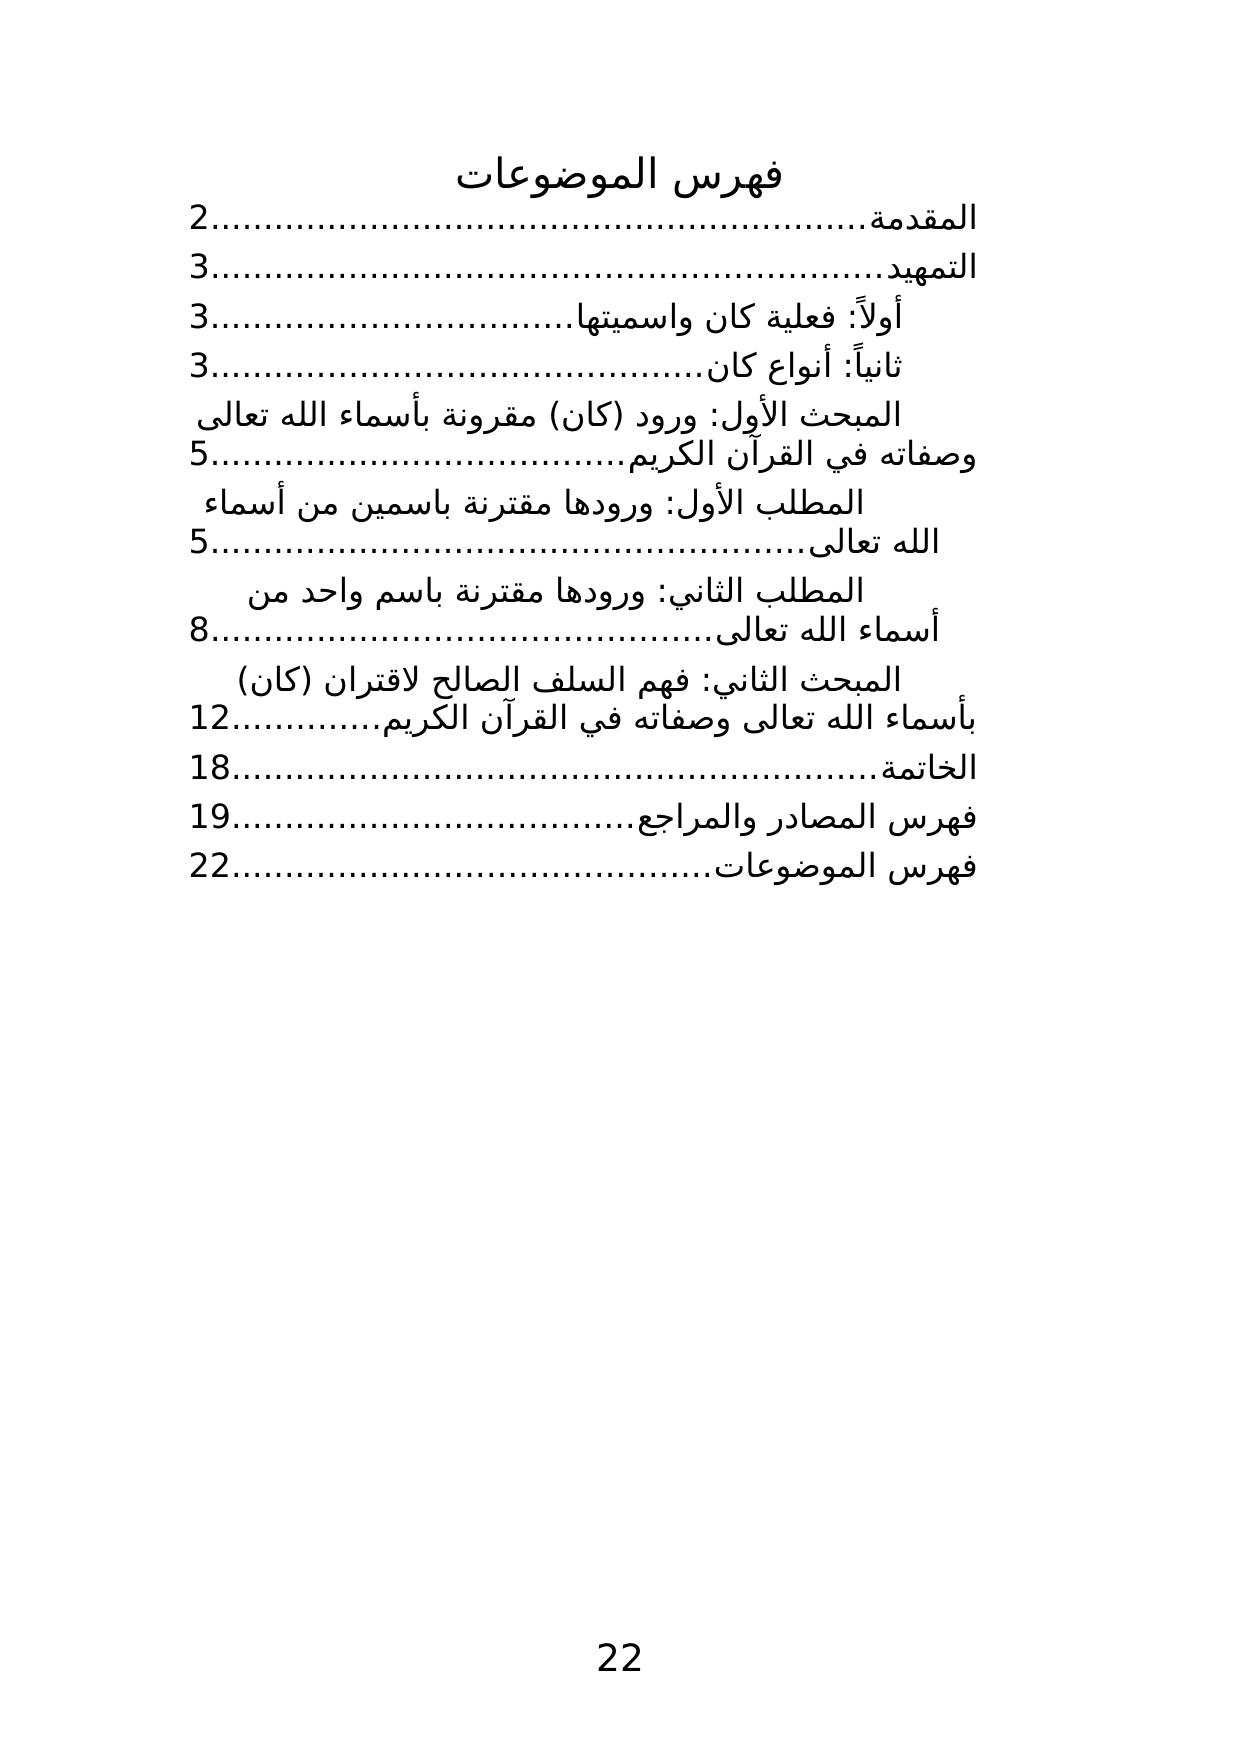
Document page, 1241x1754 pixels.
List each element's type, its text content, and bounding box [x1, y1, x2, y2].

text المبحث الثاني: فهم السلف الصالح لاقتران (كان) بأسماء الله تعالى وصفاته في القرآن الكريم. 12 [187, 660, 978, 738]
text التمهيد 3 [187, 248, 1053, 287]
text فهرس الموضوعات 22 [187, 847, 1053, 886]
text فهرس المصادر والمراجع 19 [187, 797, 1053, 836]
text المطلب الثاني: ورودها مقترنة باسم واحد من أسماء الله تعالى 8 [187, 572, 940, 649]
text المقدمة 2 [187, 198, 1053, 237]
text المبحث الأول: ورود (كان) مقرونة بأسماء الله تعالى وصفاته في القرآن الكريم 5 [187, 396, 978, 473]
text المطلب الأول: ورودها مقترنة باسمين من أسماء الله تعالى 5 [187, 484, 940, 561]
text ثانياً: أنواع كان 3 [187, 346, 978, 385]
subtitle فهرس الموضوعات [187, 150, 1053, 198]
text أولاً: فعلية كان واسميتها 3 [187, 297, 978, 336]
text الخاتمة 18 [187, 748, 1053, 787]
